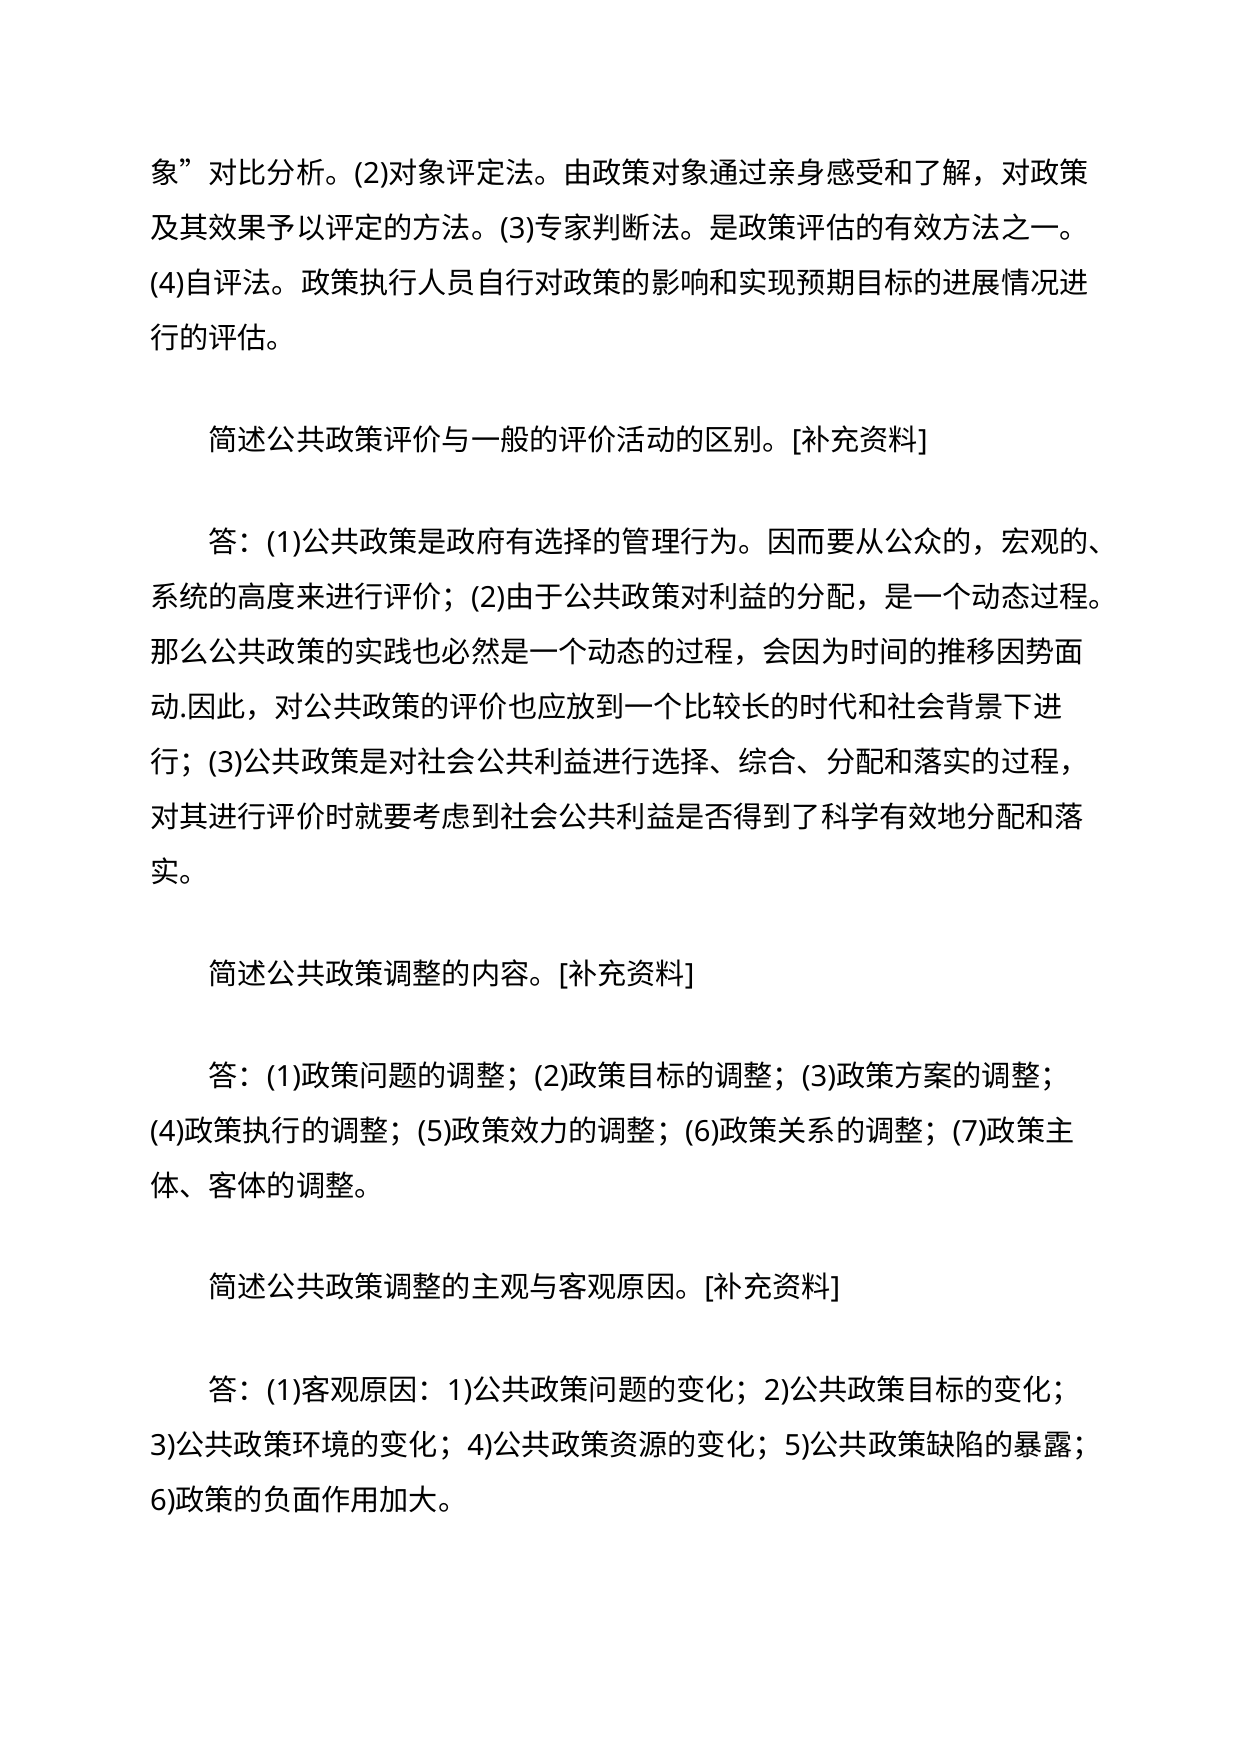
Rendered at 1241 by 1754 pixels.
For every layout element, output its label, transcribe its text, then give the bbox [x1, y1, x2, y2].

text 简述公共政策评价与一般的评价活动的区别。[补充资料] [150, 417, 1090, 459]
text 答：(1)政策问题的调整；(2)政策目标的调整；(3)政策方案的调整；(4)政策执行的调整；(5)政策效力的调整；(6)政策关系的调整；(7)政策主体、客体的调整。 [150, 1052, 1090, 1204]
text 简述公共政策调整的内容。[补充资料] [150, 950, 1090, 993]
text 答：(1)公共政策是政府有选择的管理行为。因而要从公众的，宏观的、系统的高度来进行评价；(2)由于公共政策对利益的分配，是一个动态过程。那么公共政策的实践也必然是一个动态的过程，会因为时间的推移因势面动.因此，对公共政策的评价也应放到一个比较长的时代和社会背景下进行；(3)公共政策是对社会公共利益进行选择、综合、分配和落实的过程，对其进行评价时就要考虑到社会公共利益是否得到了科学有效地分配和落实。 [150, 519, 1090, 891]
text 答：(1)客观原因：1)公共政策问题的变化；2)公共政策目标的变化；3)公共政策环境的变化；4)公共政策资源的变化；5)公共政策缺陷的暴露；6)政策的负面作用加大。 [150, 1366, 1090, 1518]
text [150, 150, 1090, 357]
text 简述公共政策调整的主观与客观原因。[补充资料] [150, 1264, 1090, 1306]
